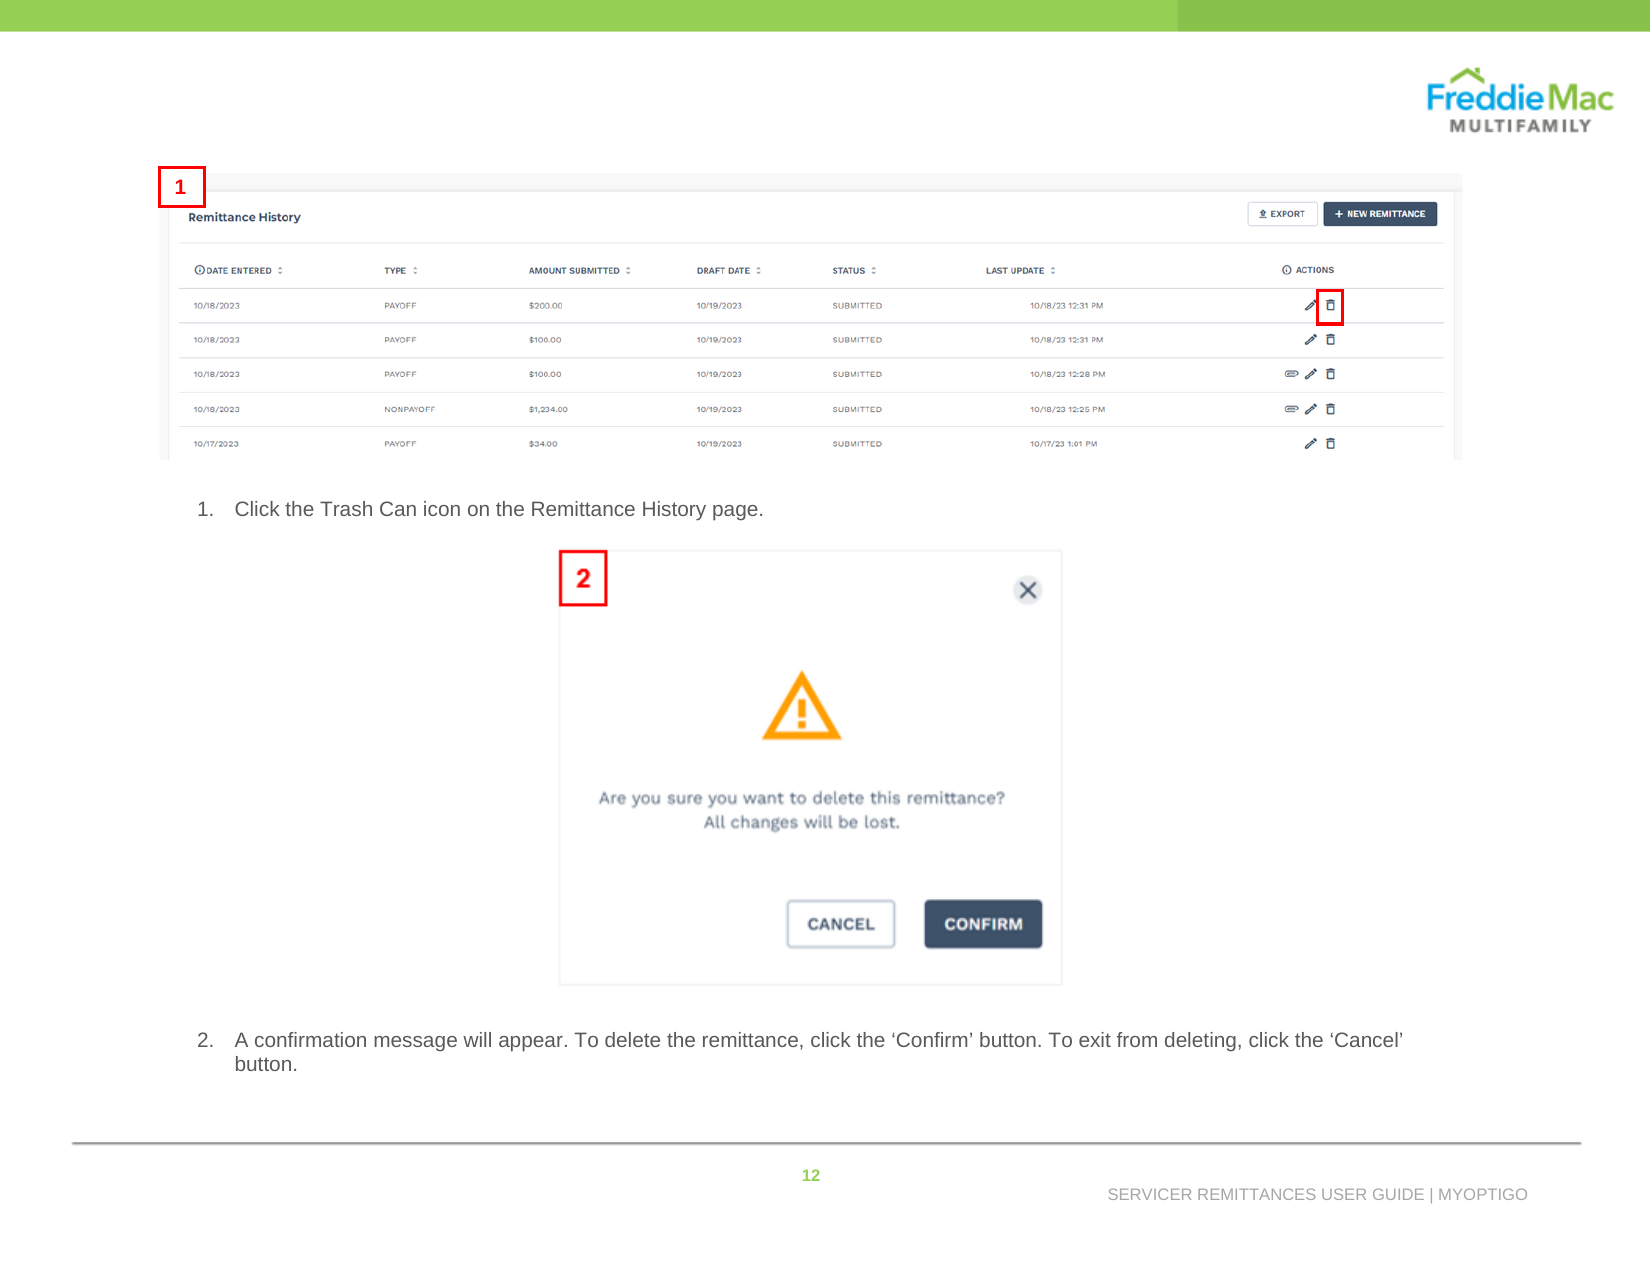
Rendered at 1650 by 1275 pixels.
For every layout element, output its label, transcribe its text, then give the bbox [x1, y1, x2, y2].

picture [553, 544, 1069, 992]
list A confirmation message will appear. To delete the remittance, click the ‘Confirm’ button. To exit from deleting, click the ‘Cancel’ button. [197, 1028, 1462, 1076]
picture [159, 173, 1463, 460]
list Click the Trash Can icon on the Remittance History page. [197, 496, 1462, 520]
